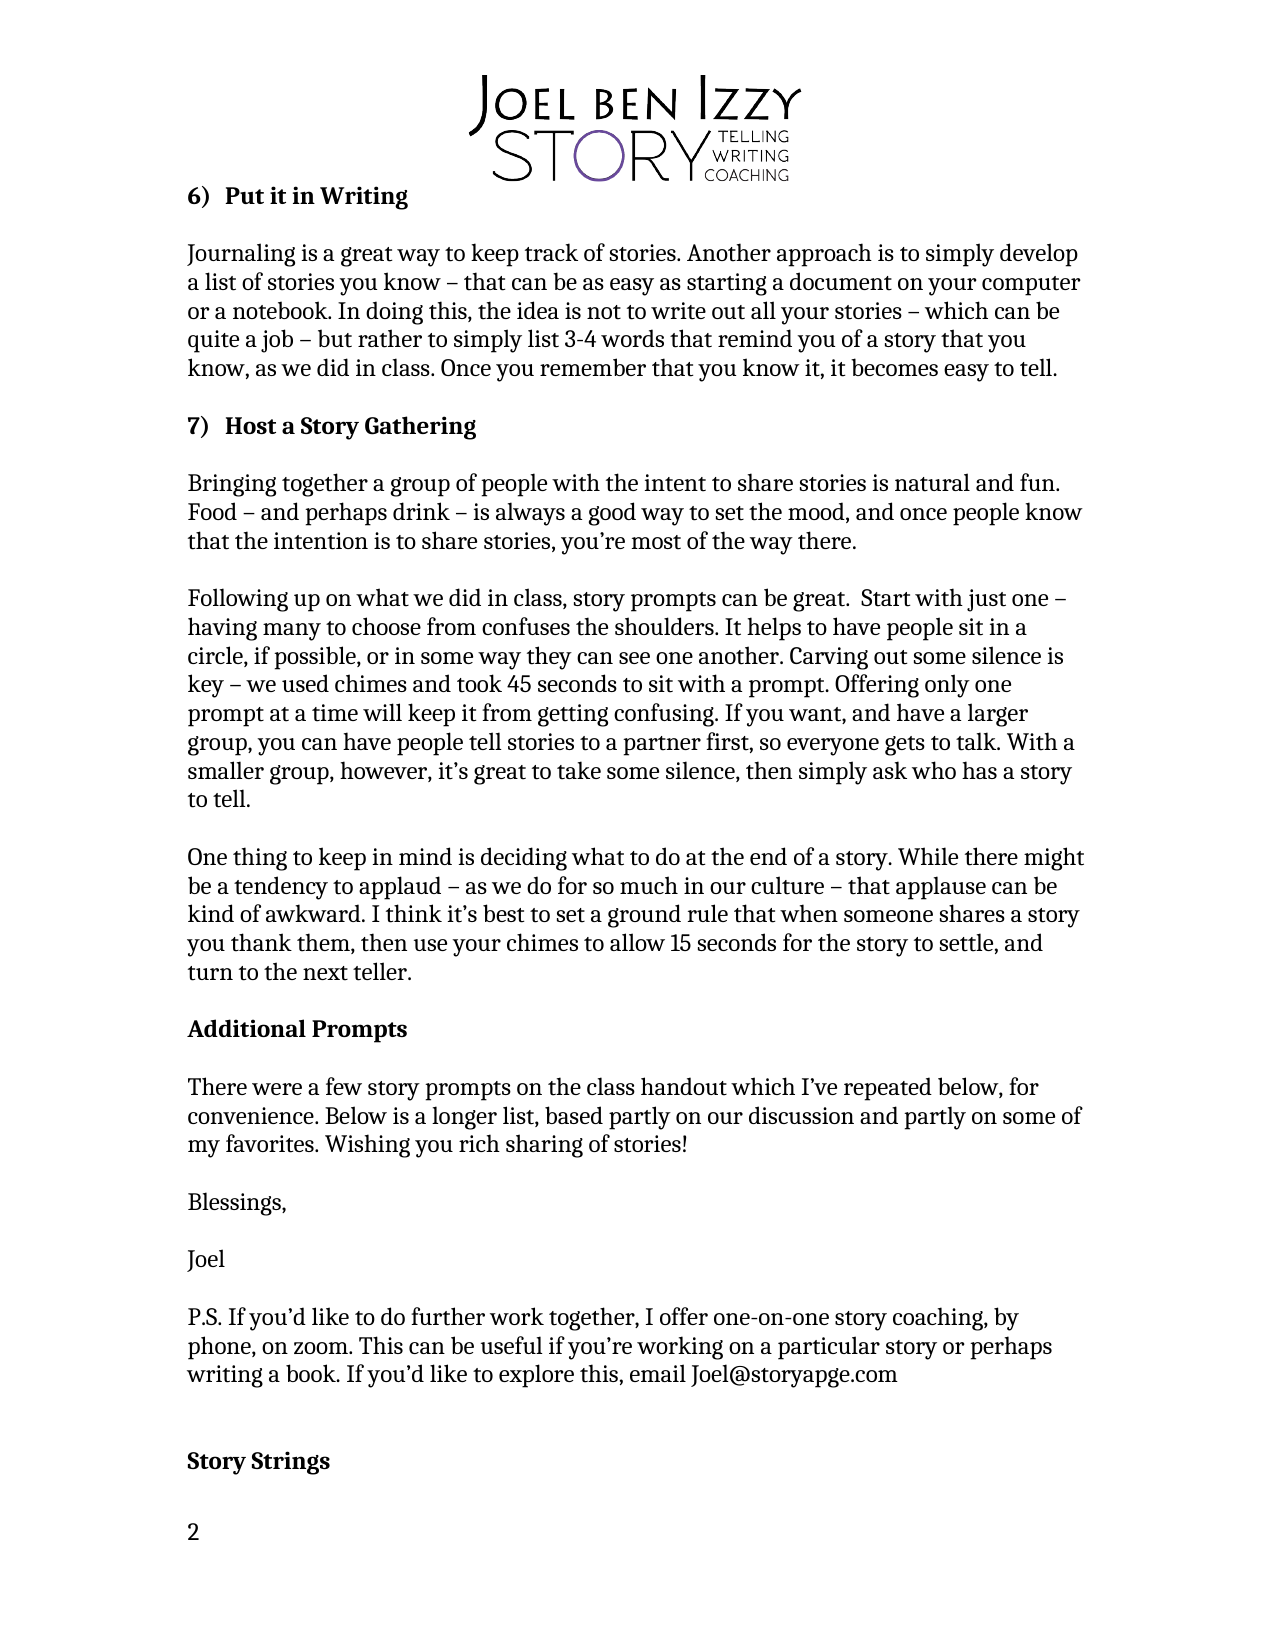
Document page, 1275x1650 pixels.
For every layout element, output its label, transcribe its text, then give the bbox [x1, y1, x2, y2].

text Blessings, [187, 1188, 1087, 1217]
text There were a few story prompts on the class handout which I’ve repeated below, for convenience. Below is a longer list, based partly on our discussion and partly on some of my favorites. Wishing you rich sharing of stories! [187, 1073, 1087, 1159]
text Additional Prompts [187, 1015, 1087, 1044]
text Joel [187, 1245, 1087, 1274]
text Journaling is a great way to keep track of stories. Another approach is to simply develop a list of stories you know – that can be as easy as starting a document on your computer or a notebook. In doing this, the idea is not to write out all your stories – which can be quite a job – but rather to simply list 3-4 words that remind you of a story that you know, as we did in class. Once you remember that you know it, it becomes easy to tell. [187, 239, 1087, 383]
text Story Strings [187, 1447, 1087, 1475]
list Put it in Writing [187, 182, 1087, 210]
picture [468, 75, 807, 182]
list Host a Story Gathering [187, 412, 1087, 440]
text Following up on what we did in class, story prompts can be great. Start with just one – having many to choose from confuses the shoulders. It helps to have people sit in a circle, if possible, or in some way they can see one another. Carving out some silence is key – we used chimes and took 45 seconds to sit with a prompt. Offering only one prompt at a time will keep it from getting confusing. If you want, and have a larger group, you can have people tell stories to a partner first, so everyone gets to talk. With a smaller group, however, it’s great to take some silence, then simply ask who has a story to tell. [187, 584, 1087, 814]
text One thing to keep in mind is deciding what to do at the end of a story. While there might be a tendency to applaud – as we do for so much in our culture – that applause can be kind of awkward. I think it’s best to set a ground rule that when someone shares a story you thank them, then use your chimes to allow 15 seconds for the story to settle, and turn to the next teller. [187, 843, 1087, 987]
text Bringing together a group of people with the intent to share stories is natural and fun. Food – and perhaps drink – is always a good way to set the mood, and once people know that the intention is to share stories, you’re most of the way there. [187, 469, 1087, 555]
text P.S. If you’d like to do further work together, I offer one-on-one story coaching, by phone, on zoom. This can be useful if you’re working on a particular story or perhaps writing a book. If you’d like to explore this, email Joel@storyapge.com [187, 1303, 1087, 1389]
